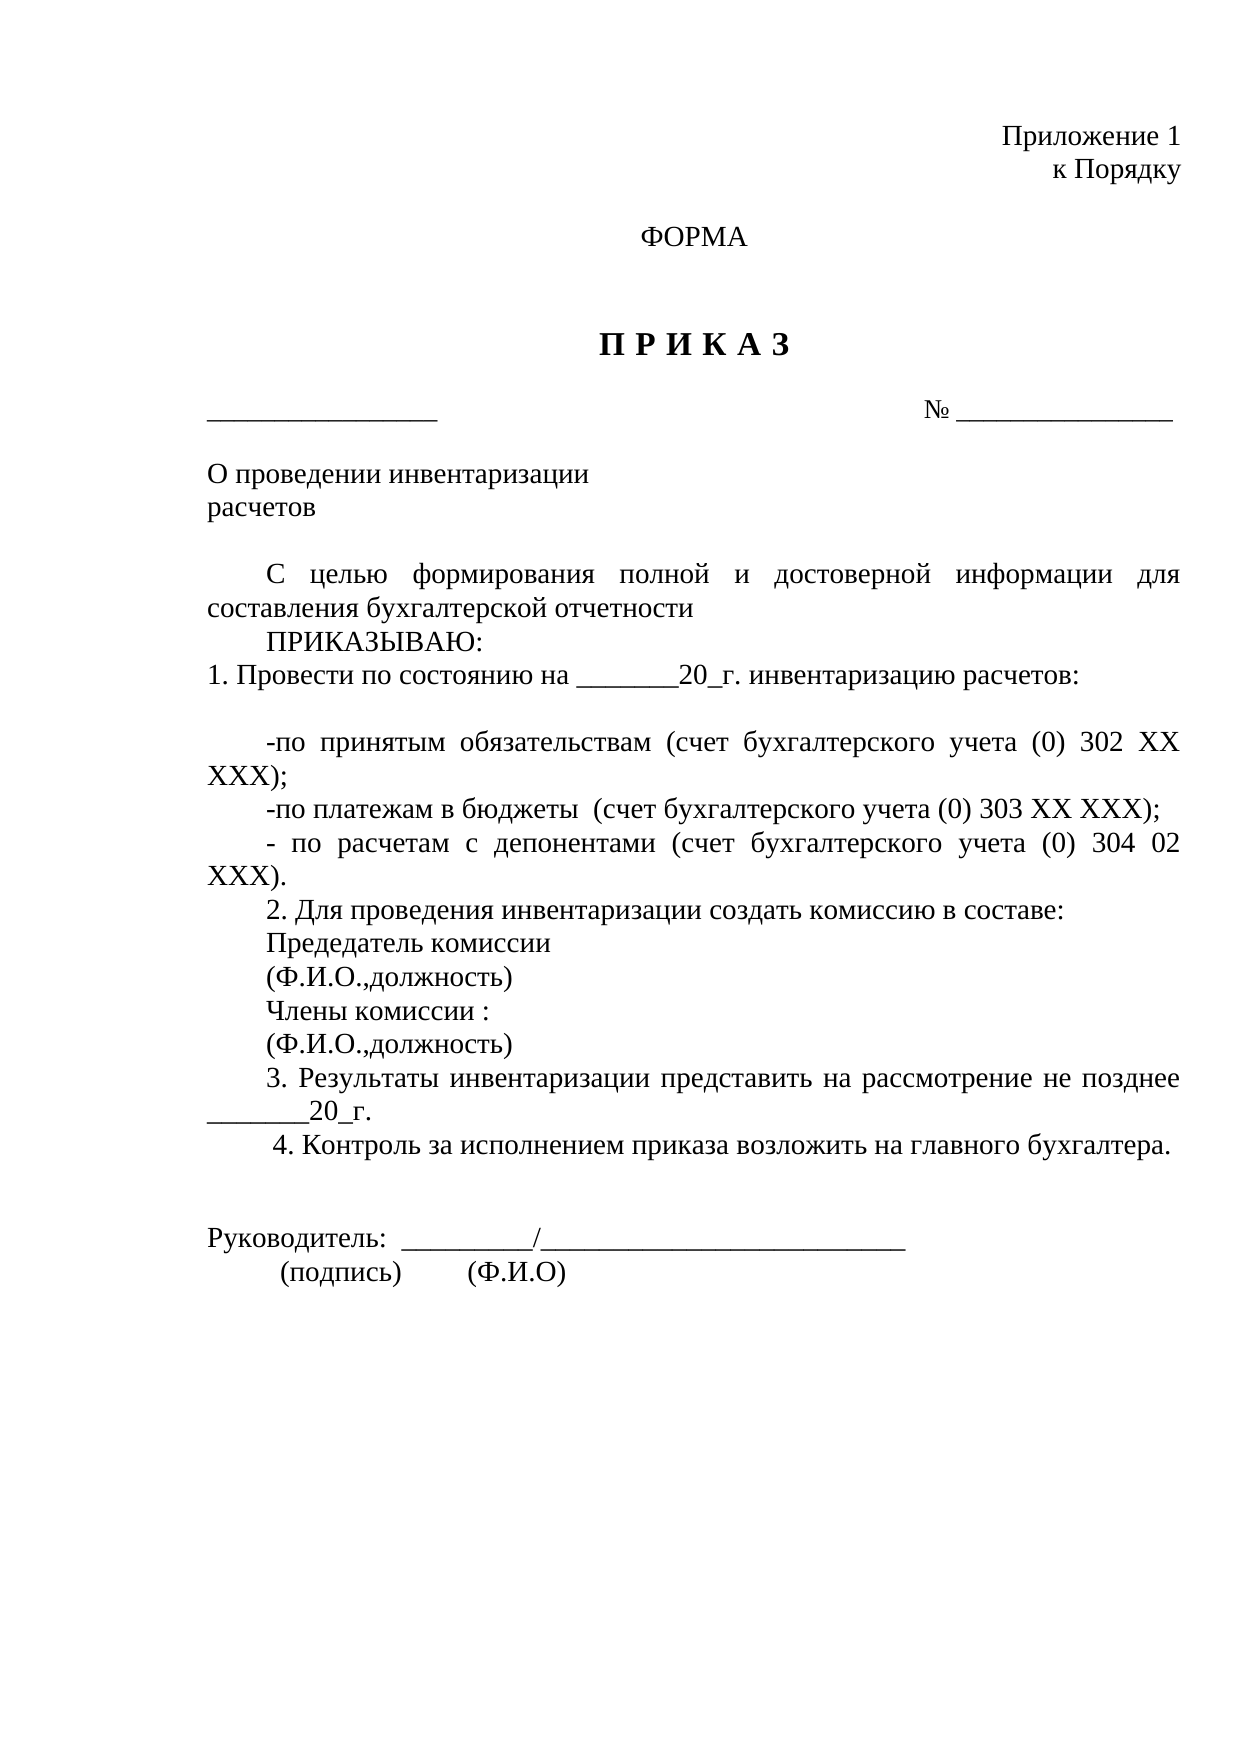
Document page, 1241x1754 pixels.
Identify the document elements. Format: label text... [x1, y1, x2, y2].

text Руководитель: _________/_________________________ [207, 1220, 1181, 1254]
text ПРИКАЗ [207, 324, 1181, 362]
text Предедатель комиссии [207, 926, 1181, 959]
text _________________ № ________________ [207, 394, 1181, 425]
text О проведении инвентаризации [207, 456, 1181, 489]
text - по расчетам с депонентами (счет бухгалтерского учета (0) 304 02 ХХХ). [207, 825, 1181, 892]
text к Порядку [207, 152, 1181, 185]
text С целью формирования полной и достоверной информации для составления бухгалтерской отчетности [207, 557, 1181, 624]
text ПРИКАЗЫВАЮ: [207, 624, 1181, 657]
text -по платежам в бюджеты (счет бухгалтерского учета (0) 303 ХХ ХХХ); [207, 791, 1181, 825]
text Члены комиссии : [207, 993, 1181, 1026]
text (Ф.И.О.,должность) [207, 959, 1181, 993]
text расчетов [207, 489, 1181, 523]
text 2. Для проведения инвентаризации создать комиссию в составе: [207, 892, 1181, 926]
text -по принятым обязательствам (счет бухгалтерского учета (0) 302 ХХ ХХХ); [207, 724, 1181, 791]
text (подпись) (Ф.И.О) [207, 1254, 1181, 1287]
text (Ф.И.О.,должность) [207, 1026, 1181, 1060]
text Приложение 1 [207, 118, 1181, 152]
text 3. Результаты инвентаризации представить на рассмотрение не позднее _______20_г. [207, 1060, 1181, 1127]
text 4. Контроль за исполнением приказа возложить на главного бухгалтера. [207, 1127, 1181, 1160]
text ФОРМА [207, 219, 1181, 252]
text 1. Провести по состоянию на _______20_г. инвентаризацию расчетов: [207, 657, 1181, 691]
